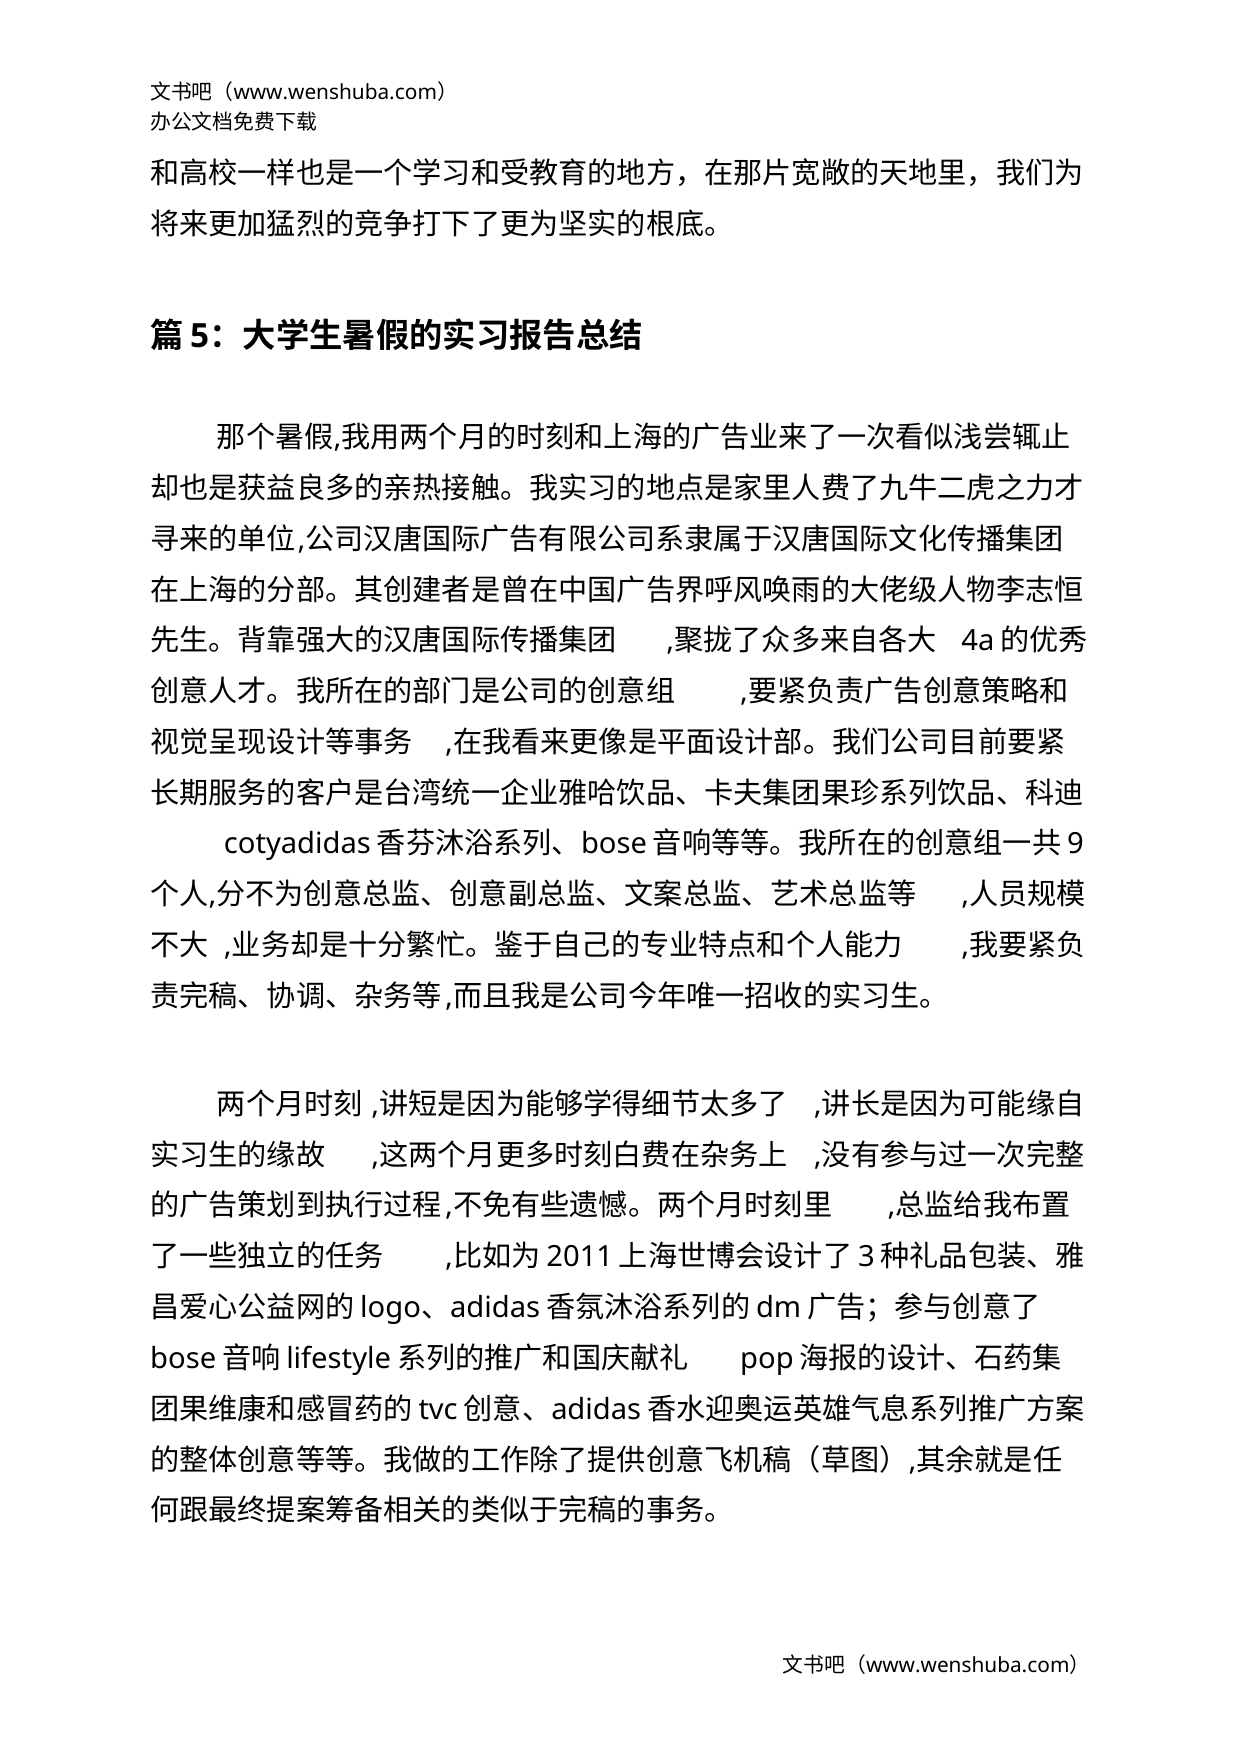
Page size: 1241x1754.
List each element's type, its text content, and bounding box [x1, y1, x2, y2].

text 两个月时刻 ,讲短是因为能够学得细节太多了 ,讲长是因为可能缘自实习生的缘故 ,这两个月更多时刻白费在杂务上 ,没有参与过一次完整的广告策划到执行过程 ,不免有些遗憾。两个月时刻里 ,总监给我布置了一些独立的任务 ,比如为2011上海世博会设计了3种礼品包装、雅昌爱心公益网的logo、adidas香氛沐浴系列的dm广告；参与创意了bose音响lifestyle系列的推广和国庆献礼 pop海报的设计、石药集团果维康和感冒药的tvc创意、adidas香水迎奥运英雄气息系列推广方案的整体创意等等。我做的工作除了提供创意飞机稿（草图）,其余就是任何跟最终提案筹备相关的类似于完稿的事务。 [150, 1080, 1090, 1529]
text 那个暑假,我用两个月的时刻和上海的广告业来了一次看似浅尝辄止却也是获益良多的亲热接触。我实习的地点是家里人费了九牛二虎之力才寻来的单位 ,公司汉唐国际广告有限公司系隶属于汉唐国际文化传播集团在上海的分部。其创建者是曾在中国广告界呼风唤雨的大佬级人物李志恒先生。背靠强大的汉唐国际传播集团 ,聚拢了众多来自各大 4a的优秀创意人才。我所在的部门是公司的创意组 ,要紧负责广告创意策略和视觉呈现设计等事务 ,在我看来更像是平面设计部。我们公司目前要紧长期服务的客户是台湾统一企业雅哈饮品、卡夫集团果珍系列饮品、科迪 cotyadidas香芬沐浴系列、bose音响等等。我所在的创意组一共9个人,分不为创意总监、创意副总监、文案总监、艺术总监等 ,人员规模不大 ,业务却是十分繁忙。鉴于自己的专业特点和个人能力 ,我要紧负责完稿、协调、杂务等 ,而且我是公司今年唯一招收的实习生。 [150, 414, 1090, 1015]
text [150, 150, 1090, 243]
text 篇5：大学生暑假的实习报告总结 [150, 308, 1090, 357]
